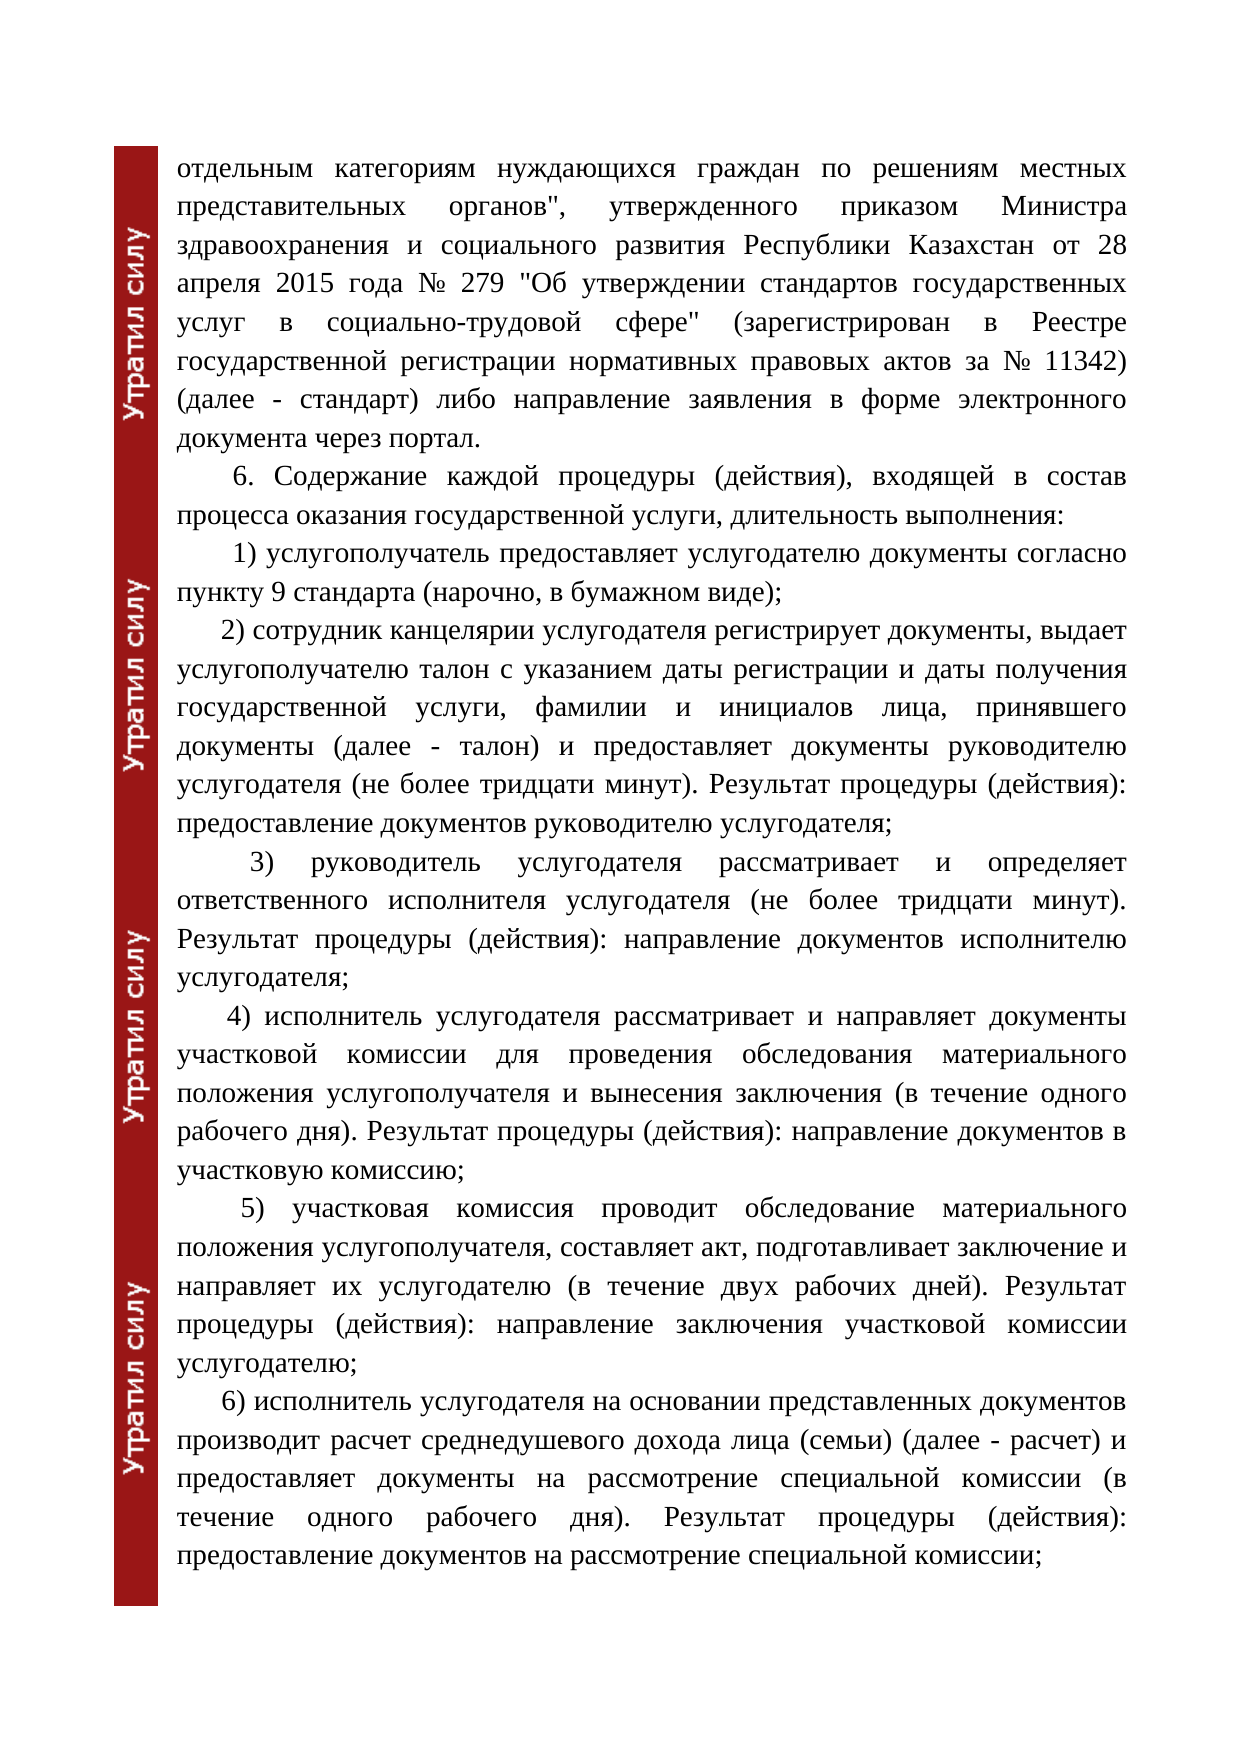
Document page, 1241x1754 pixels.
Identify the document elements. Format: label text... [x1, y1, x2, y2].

text 4) исполнитель услугодателя рассматривает и направляет документы участковой комиссии для проведения обследования материального положения услугополучателя и вынесения заключения (в течение одного рабочего дня). Результат процедуры (действия): направление документов в участковую комиссию; [112, 998, 1128, 1186]
picture [114, 607, 158, 612]
picture [114, 993, 158, 998]
picture [114, 1378, 158, 1383]
text 6) исполнитель услугодателя на основании представленных документов производит расчет среднедушевого дохода лица (семьи) (далее - расчет) и предоставляет документы на рассмотрение специальной комиссии (в течение одного рабочего дня). Результат процедуры (действия): предоставление документов на рассмотрение специальной комиссии; [112, 1383, 1128, 1571]
text 3) руководитель услугодателя рассматривает и определяет ответственного исполнителя услугодателя (не более тридцати минут). Результат процедуры (действия): направление документов исполнителю услугодателя; [112, 844, 1128, 993]
text 2) сотрудник канцелярии услугодателя регистрирует документы, выдает услугополучателю талон с указанием даты регистрации и даты получения государственной услуги, фамилии и инициалов лица, принявшего документы (далее - талон) и предоставляет документы руководителю услугодателя (не более тридцати минут). Результат процедуры (действия): предоставление документов руководителю услугодателя; [112, 612, 1128, 839]
picture [114, 146, 158, 150]
picture [114, 1186, 158, 1191]
text 6. Содержание каждой процедуры (действия), входящей в состав процесса оказания государственной услуги, длительность выполнения: [112, 458, 1128, 530]
text 1) услугополучатель предоставляет услугодателю документы согласно пункту 9 стандарта (нарочно, в бумажном виде); [112, 535, 1128, 607]
picture [114, 1571, 158, 1606]
picture [114, 839, 158, 844]
picture [114, 530, 158, 535]
text 5) участковая комиссия проводит обследование материального положения услугополучателя, составляет акт, подготавливает заключение и направляет их услугодателю (в течение двух рабочих дней). Результат процедуры (действия): направление заключения участковой комиссии услугодателю; [112, 1191, 1128, 1378]
picture [114, 453, 158, 458]
